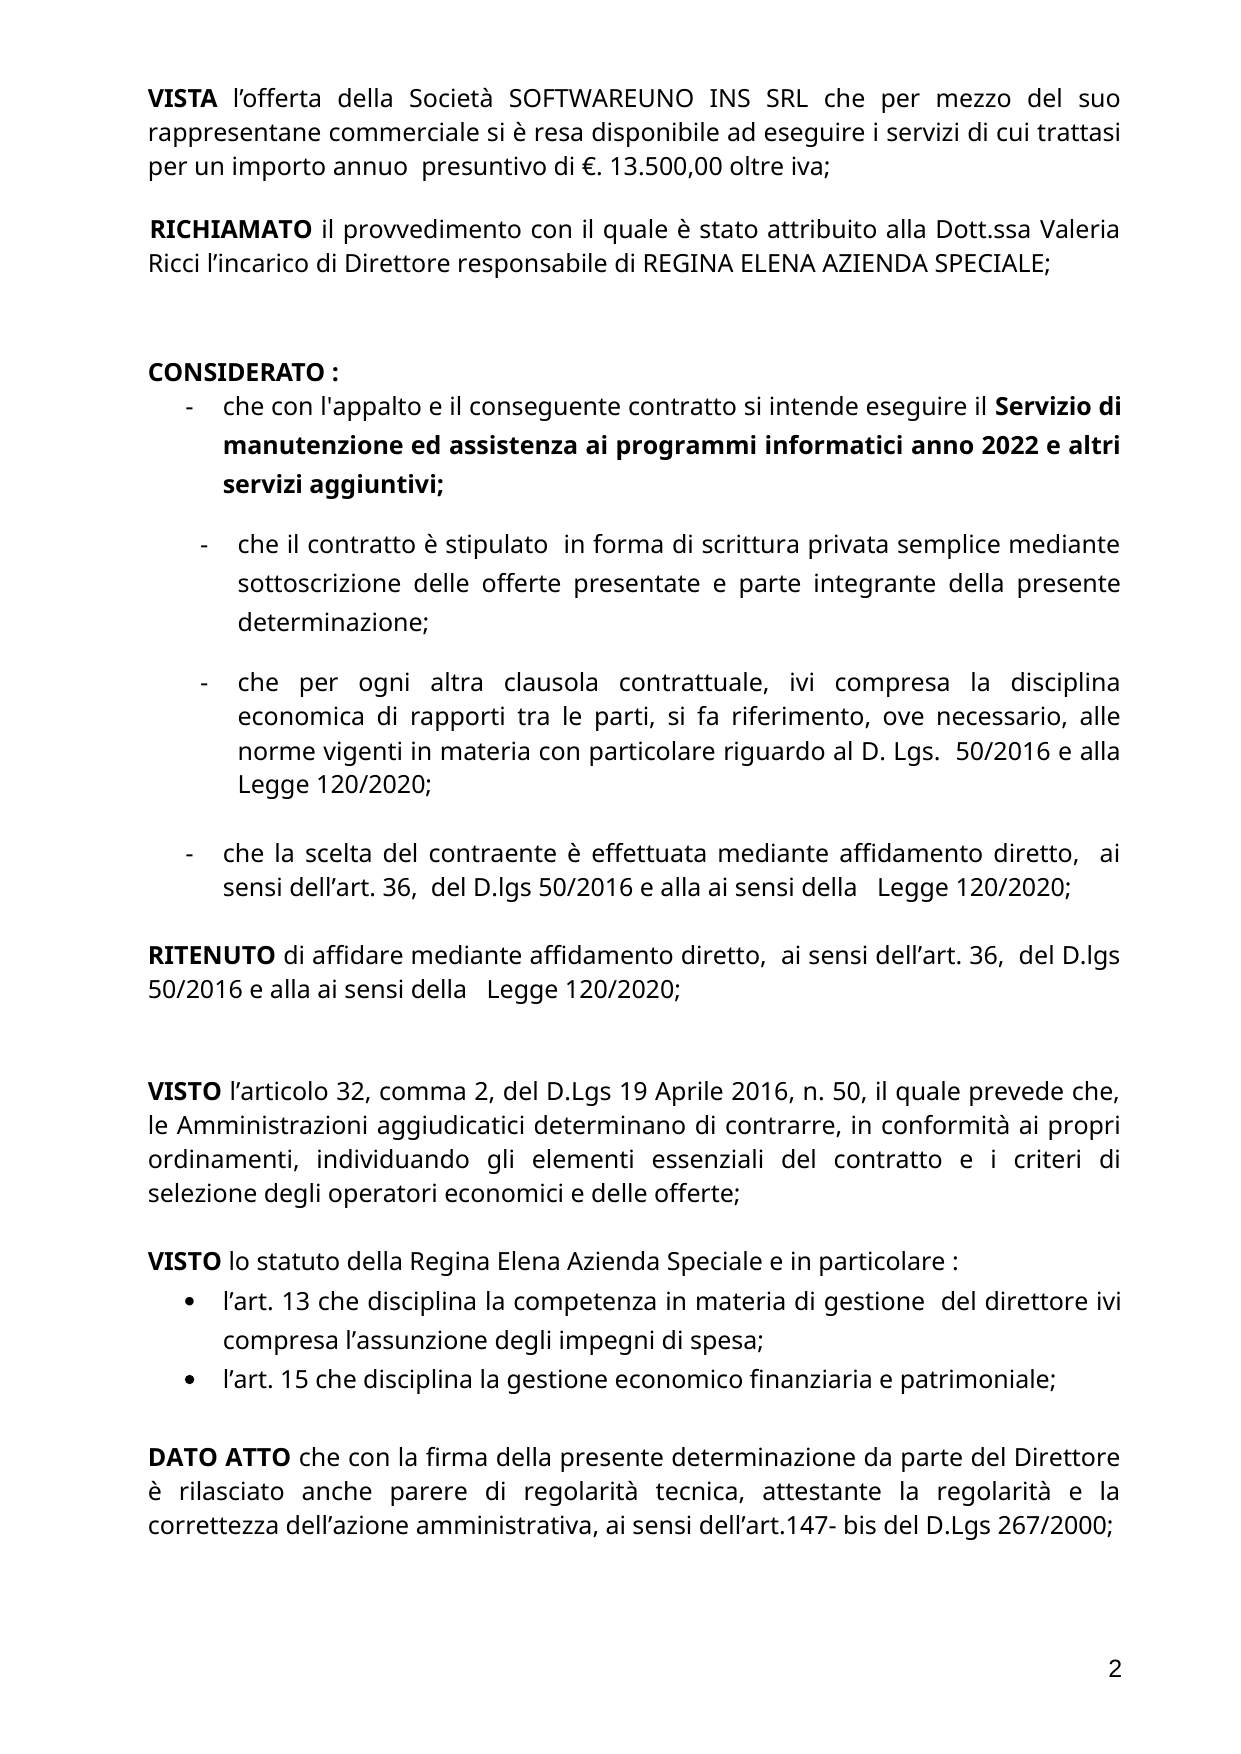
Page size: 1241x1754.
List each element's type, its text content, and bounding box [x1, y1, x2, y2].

text VISTO lo statuto della Regina Elena Azienda Speciale e in particolare : [148, 1244, 1122, 1278]
list che per ogni altra clausola contrattuale, ivi compresa la disciplina economica di rapporti tra le parti, si fa riferimento, ove necessario, alle norme vigenti in materia con particolare riguardo al D. Lgs. 50/2016 e alla Legge 120/2020; [200, 665, 1122, 801]
list l’art. 13 che disciplina la competenza in materia di gestione del direttore ivi compresa l’assunzione degli impegni di spesa; [185, 1283, 1122, 1356]
text CONSIDERATO : [148, 354, 1122, 388]
text VISTO l’articolo 32, comma 2, del D.Lgs 19 Aprile 2016, n. 50, il quale prevede che, le Amministrazioni aggiudicatici determinano di contrarre, in conformità ai propri ordinamenti, individuando gli elementi essenziali del contratto e i criteri di selezione degli operatori economici e delle offerte; [148, 1074, 1122, 1210]
text RICHIAMATO il provvedimento con il quale è stato attribuito alla Dott.ssa Valeria Ricci l’incarico di Direttore responsabile di REGINA ELENA AZIENDA SPECIALE; [148, 212, 1122, 280]
text RITENUTO di affidare mediante affidamento diretto, ai sensi dell’art. 36, del D.lgs 50/2016 e alla ai sensi della Legge 120/2020; [148, 937, 1122, 1006]
list che il contratto è stipulato in forma di scrittura privata semplice mediante sottoscrizione delle offerte presentate e parte integrante della presente determinazione; [200, 527, 1122, 639]
list che la scelta del contraente è effettuata mediante affidamento diretto, ai sensi dell’art. 36, del D.lgs 50/2016 e alla ai sensi della Legge 120/2020; [185, 835, 1122, 903]
list che con l'appalto e il conseguente contratto si intende eseguire il Servizio di manutenzione ed assistenza ai programmi informatici anno 2022 e altri servizi aggiuntivi; [185, 388, 1122, 501]
list l’art. 15 che disciplina la gestione economico finanziaria e patrimoniale; [185, 1362, 1122, 1396]
text VISTA l’offerta della Società SOFTWAREUNO INS SRL che per mezzo del suo rappresentane commerciale si è resa disponibile ad eseguire i servizi di cui trattasi per un importo annuo presuntivo di €. 13.500,00 oltre iva; [148, 81, 1122, 183]
text DATO ATTO che con la firma della presente determinazione da parte del Direttore è rilasciato anche parere di regolarità tecnica, attestante la regolarità e la correttezza dell’azione amministrativa, ai sensi dell’art.147- bis del D.Lgs 267/2000; [148, 1440, 1122, 1542]
